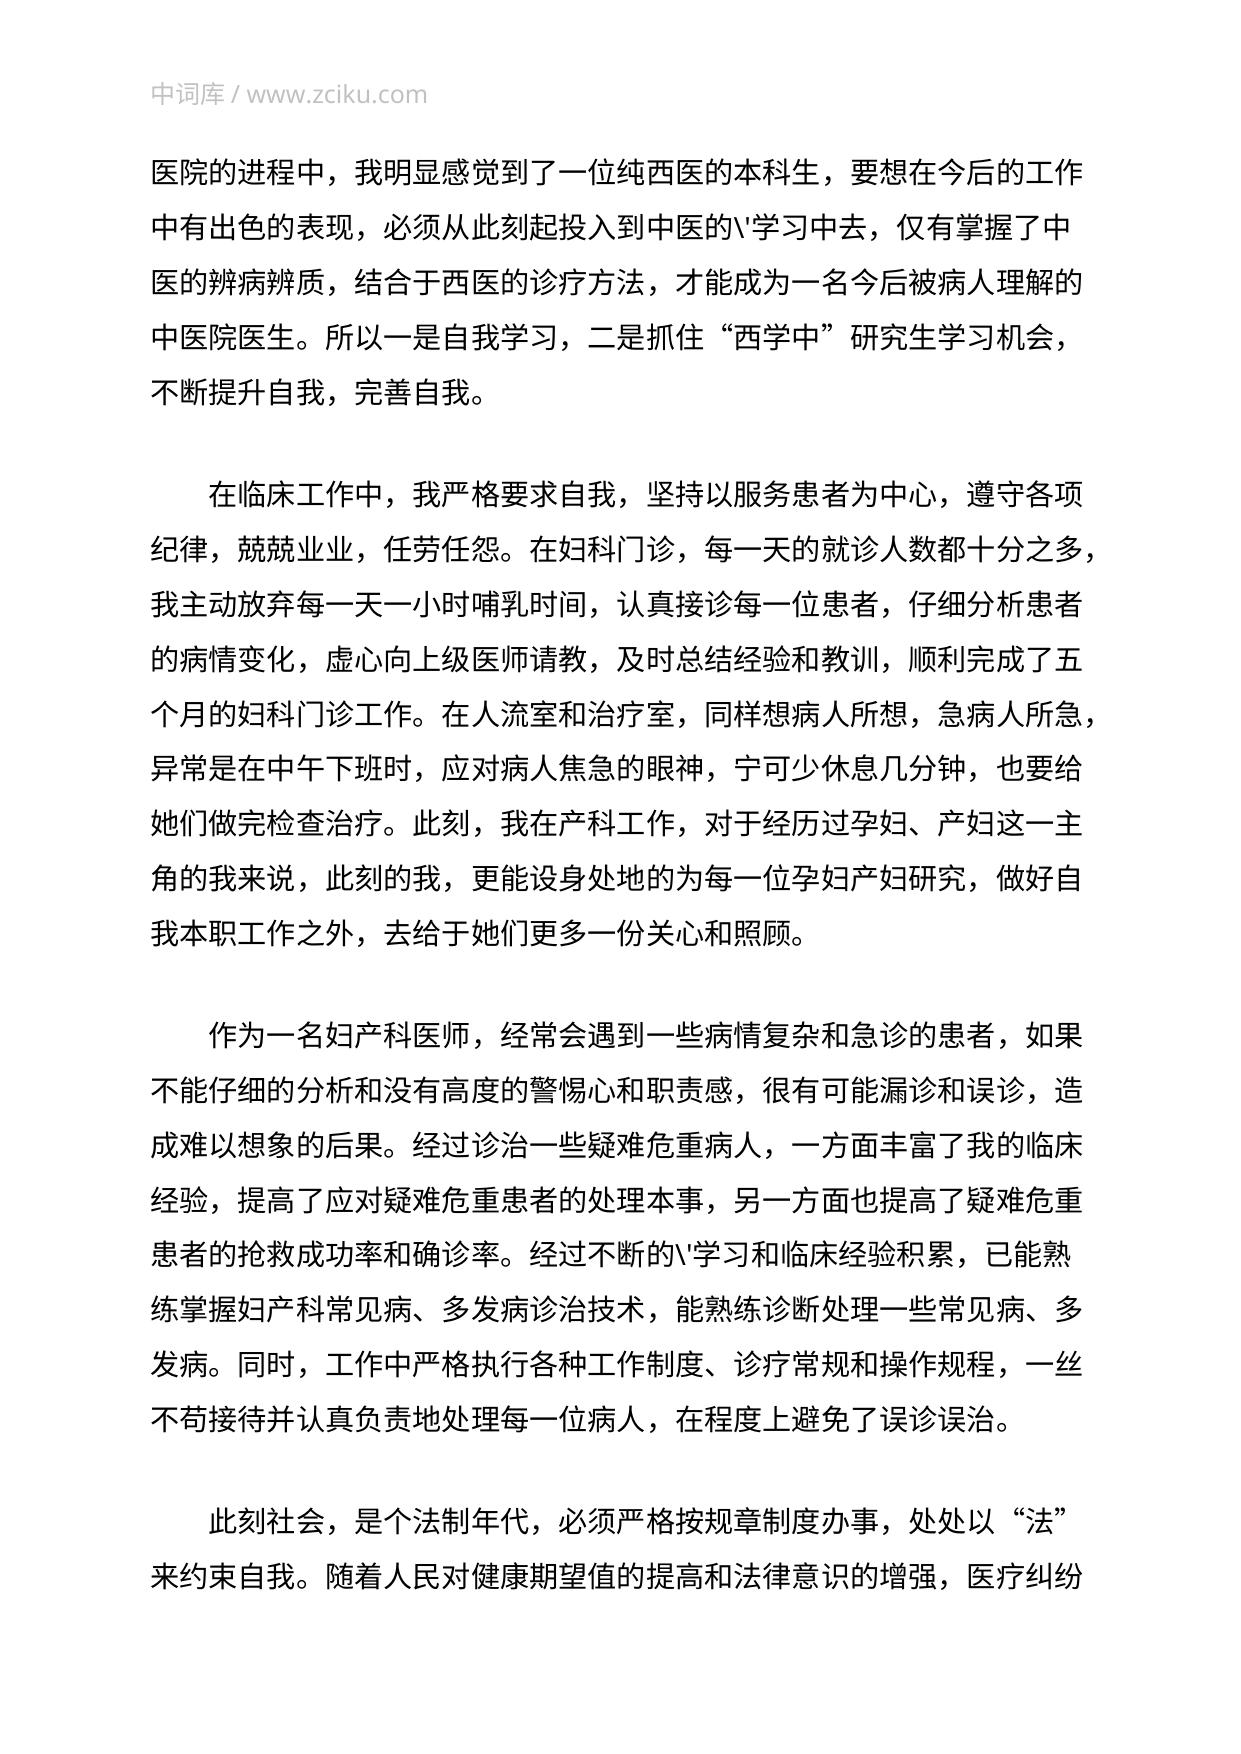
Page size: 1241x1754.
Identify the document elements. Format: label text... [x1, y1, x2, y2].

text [150, 1498, 1090, 1596]
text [150, 150, 1090, 412]
text 在临床工作中，我严格要求自我，坚持以服务患者为中心，遵守各项纪律，兢兢业业，任劳任怨。在妇科门诊，每一天的就诊人数都十分之多，我主动放弃每一天一小时哺乳时间，认真接诊每一位患者，仔细分析患者的病情变化，虚心向上级医师请教，及时总结经验和教训，顺利完成了五个月的妇科门诊工作。在人流室和治疗室，同样想病人所想，急病人所急，异常是在中午下班时，应对病人焦急的眼神，宁可少休息几分钟，也要给她们做完检查治疗。此刻，我在产科工作，对于经历过孕妇、产妇这一主角的我来说，此刻的我，更能设身处地的为每一位孕妇产妇研究，做好自我本职工作之外，去给于她们更多一份关心和照顾。 [150, 471, 1090, 953]
text 作为一名妇产科医师，经常会遇到一些病情复杂和急诊的患者，如果不能仔细的分析和没有高度的警惕心和职责感，很有可能漏诊和误诊，造成难以想象的后果。经过诊治一些疑难危重病人，一方面丰富了我的临床经验，提高了应对疑难危重患者的处理本事，另一方面也提高了疑难危重患者的抢救成功率和确诊率。经过不断的\'学习和临床经验积累，已能熟练掌握妇产科常见病、多发病诊治技术，能熟练诊断处理一些常见病、多发病。同时，工作中严格执行各种工作制度、诊疗常规和操作规程，一丝不苟接待并认真负责地处理每一位病人，在程度上避免了误诊误治。 [150, 1012, 1090, 1439]
